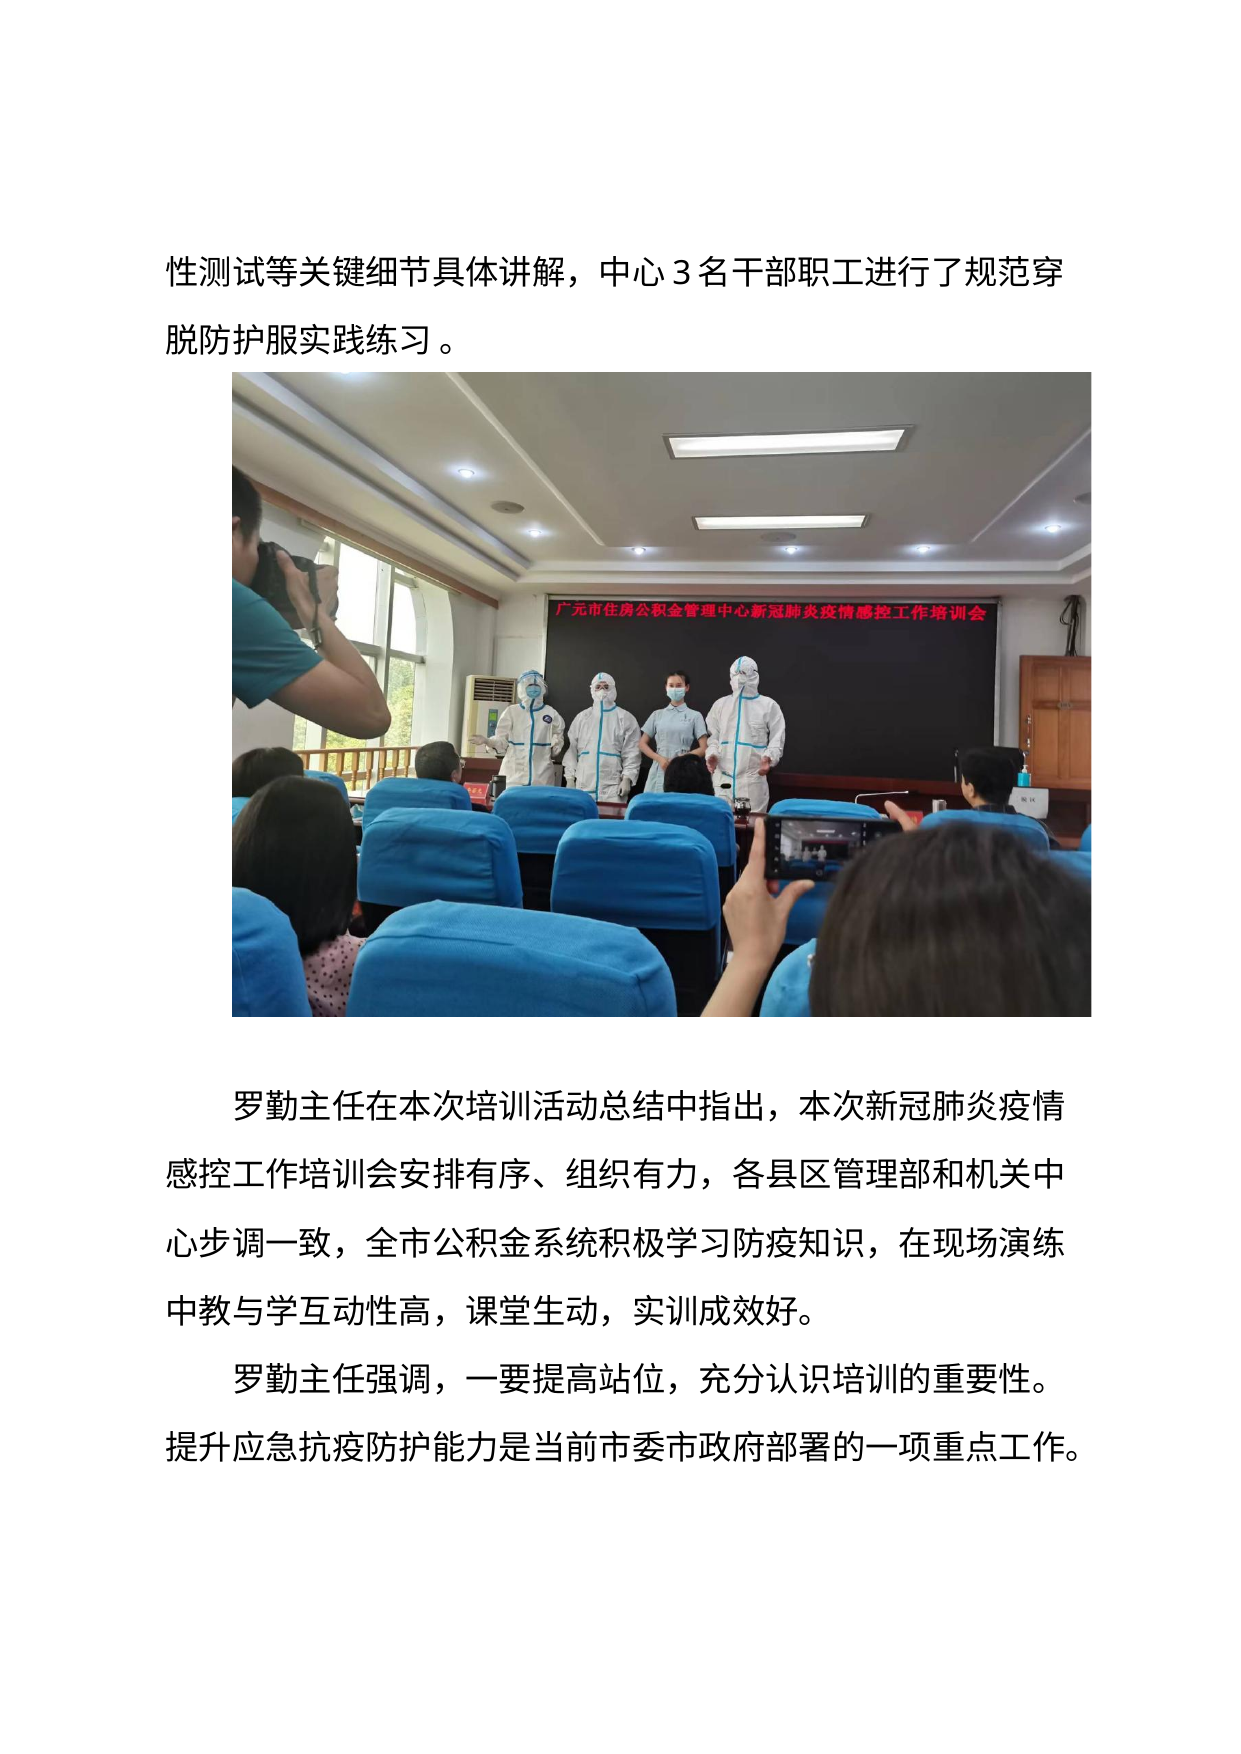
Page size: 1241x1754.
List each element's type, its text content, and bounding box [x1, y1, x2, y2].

picture [232, 372, 1092, 1017]
text 罗勤主任在本次培训活动总结中指出，本次新冠肺炎疫情感控工作培训会安排有序、组织有力，各县区管理部和机关中心步调一致，全市公积金系统积极学习防疫知识，在现场演练中教与学互动性高，课堂生动，实训成效好。 [165, 1070, 1087, 1343]
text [165, 1343, 1087, 1479]
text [165, 236, 1087, 372]
